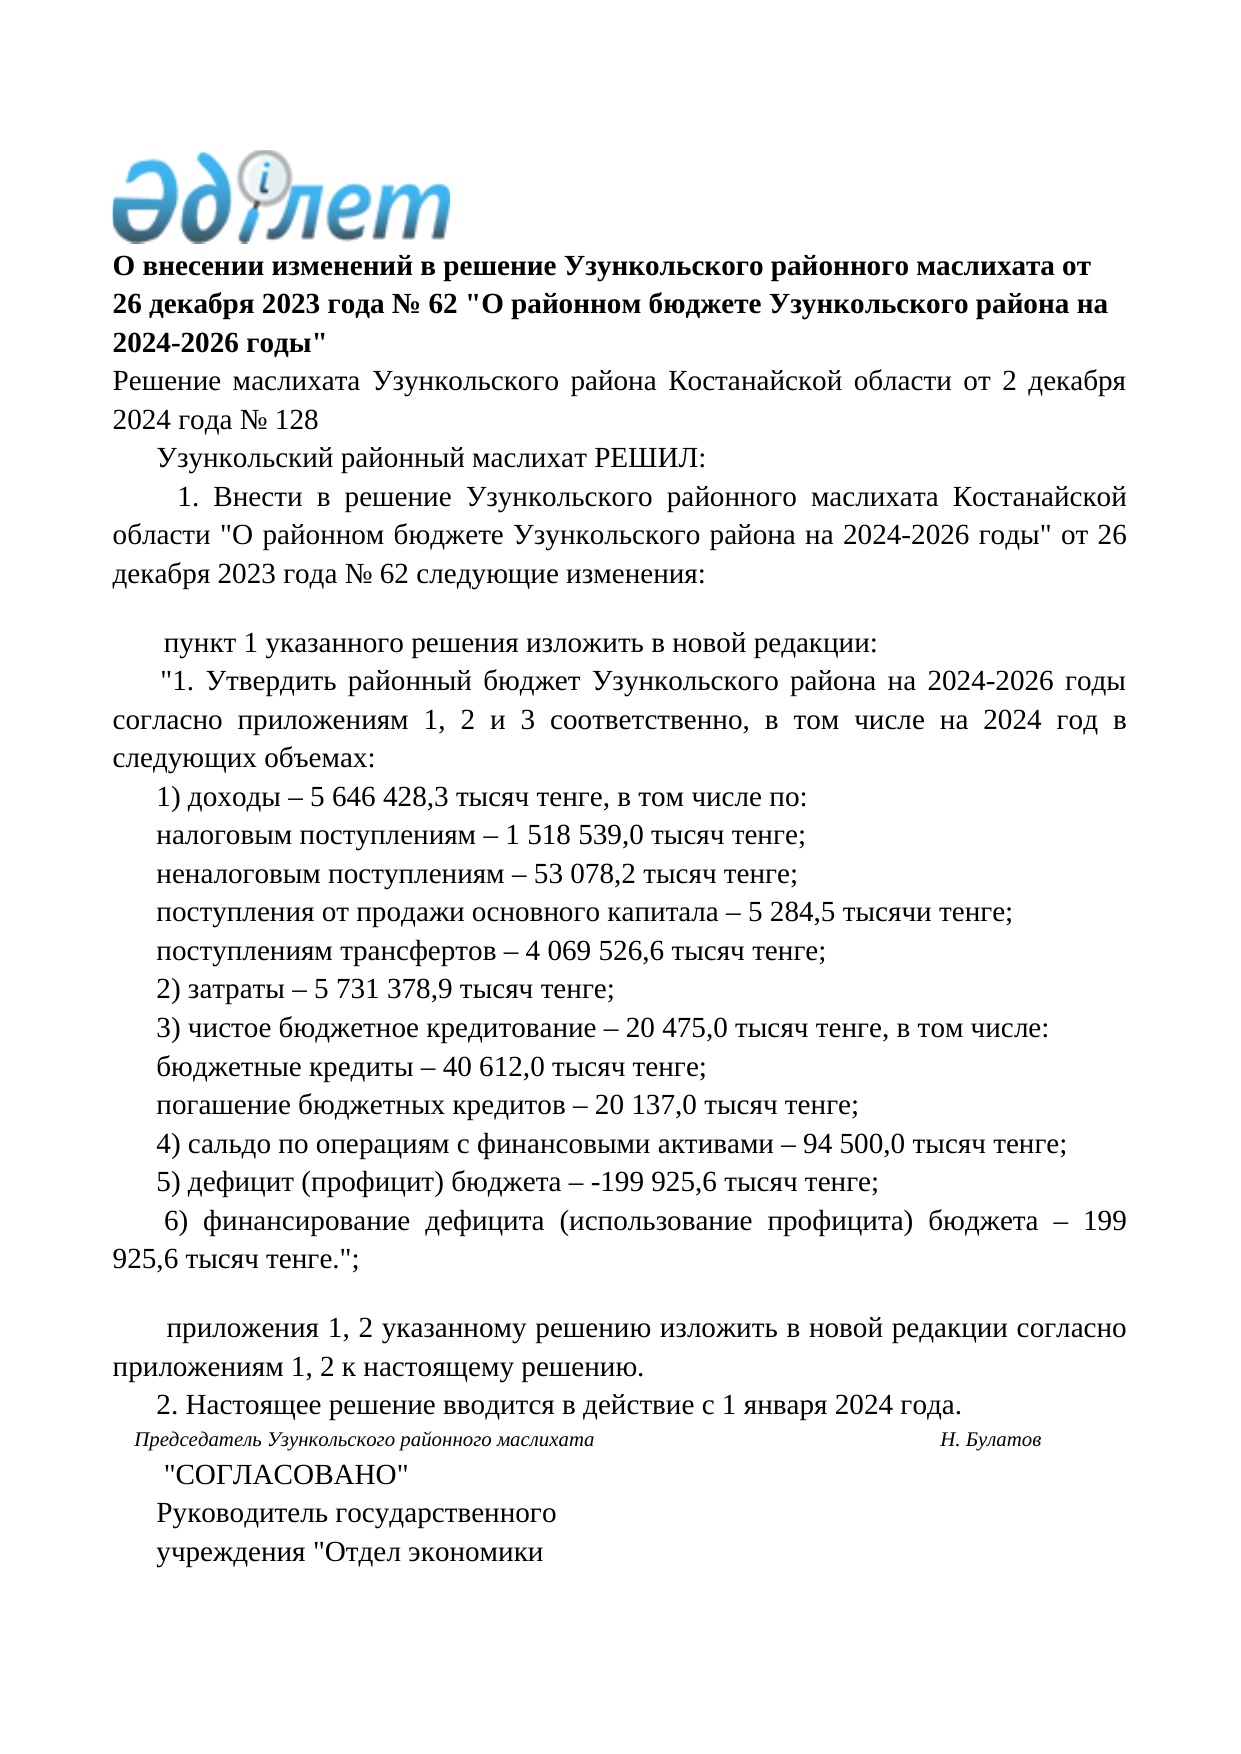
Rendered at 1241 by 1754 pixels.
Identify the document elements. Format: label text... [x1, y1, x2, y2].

text поступлениям трансфертов – 4 069 526,6 тысяч тенге; [112, 933, 1128, 967]
text бюджетные кредиты – 40 612,0 тысяч тенге; [112, 1049, 1128, 1082]
text 2. Настоящее решение вводится в действие с 1 января 2024 года. [112, 1387, 1128, 1421]
text "СОГЛАСОВАНО" [112, 1457, 1128, 1490]
text 5) дефицит (профицит) бюджета – -199 925,6 тысяч тенге; [112, 1164, 1128, 1198]
text пункт 1 указанного решения изложить в новой редакции: [112, 625, 1128, 658]
text О внесении изменений в решение Узункольского районного маслихата от 26 декабря 2023 года № 62 "О районном бюджете Узункольского района на 2024-2026 годы" [112, 248, 1128, 358]
text Решение маслихата Узункольского района Костанайской области от 2 декабря 2024 года № 128 [112, 363, 1128, 435]
text налоговым поступлениям – 1 518 539,0 тысяч тенге; [112, 817, 1128, 851]
text "1. Утвердить районный бюджет Узункольского района на 2024-2026 годы согласно приложениям 1, 2 и 3 соответственно, в том числе на 2024 год в следующих объемах: [112, 663, 1128, 774]
text 6) финансирование дефицита (использование профицита) бюджета – 199 925,6 тысяч тенге."; [112, 1203, 1128, 1275]
text Руководитель государственного [112, 1495, 1128, 1529]
text неналоговым поступлениям – 53 078,2 тысяч тенге; [112, 856, 1128, 889]
text 3) чистое бюджетное кредитование – 20 475,0 тысяч тенге, в том числе: [112, 1010, 1128, 1044]
text поступления от продажи основного капитала – 5 284,5 тысячи тенге; [112, 894, 1128, 928]
text 1) доходы – 5 646 428,3 тысяч тенге, в том числе по: [112, 779, 1128, 812]
text Узункольский районный маслихат РЕШИЛ: [112, 440, 1128, 474]
text 2) затраты – 5 731 378,9 тысяч тенге; [112, 972, 1128, 1005]
text 1. Внести в решение Узункольского районного маслихата Костанайской области "О районном бюджете Узункольского района на 2024-2026 годы" от 26 декабря 2023 года № 62 следующие изменения: [112, 479, 1128, 589]
text приложения 1, 2 указанному решению изложить в новой редакции согласно приложениям 1, 2 к настоящему решению. [112, 1310, 1128, 1382]
text 4) сальдо по операциям с финансовыми активами – 94 500,0 тысяч тенге; [112, 1126, 1128, 1159]
text учреждения "Отдел экономики [112, 1534, 1128, 1567]
text погашение бюджетных кредитов – 20 137,0 тысяч тенге; [112, 1087, 1128, 1121]
picture [112, 150, 451, 244]
table_header Председатель Узункольского районного маслихата [101, 1426, 939, 1457]
table_header Н. Булатов [939, 1426, 1240, 1457]
